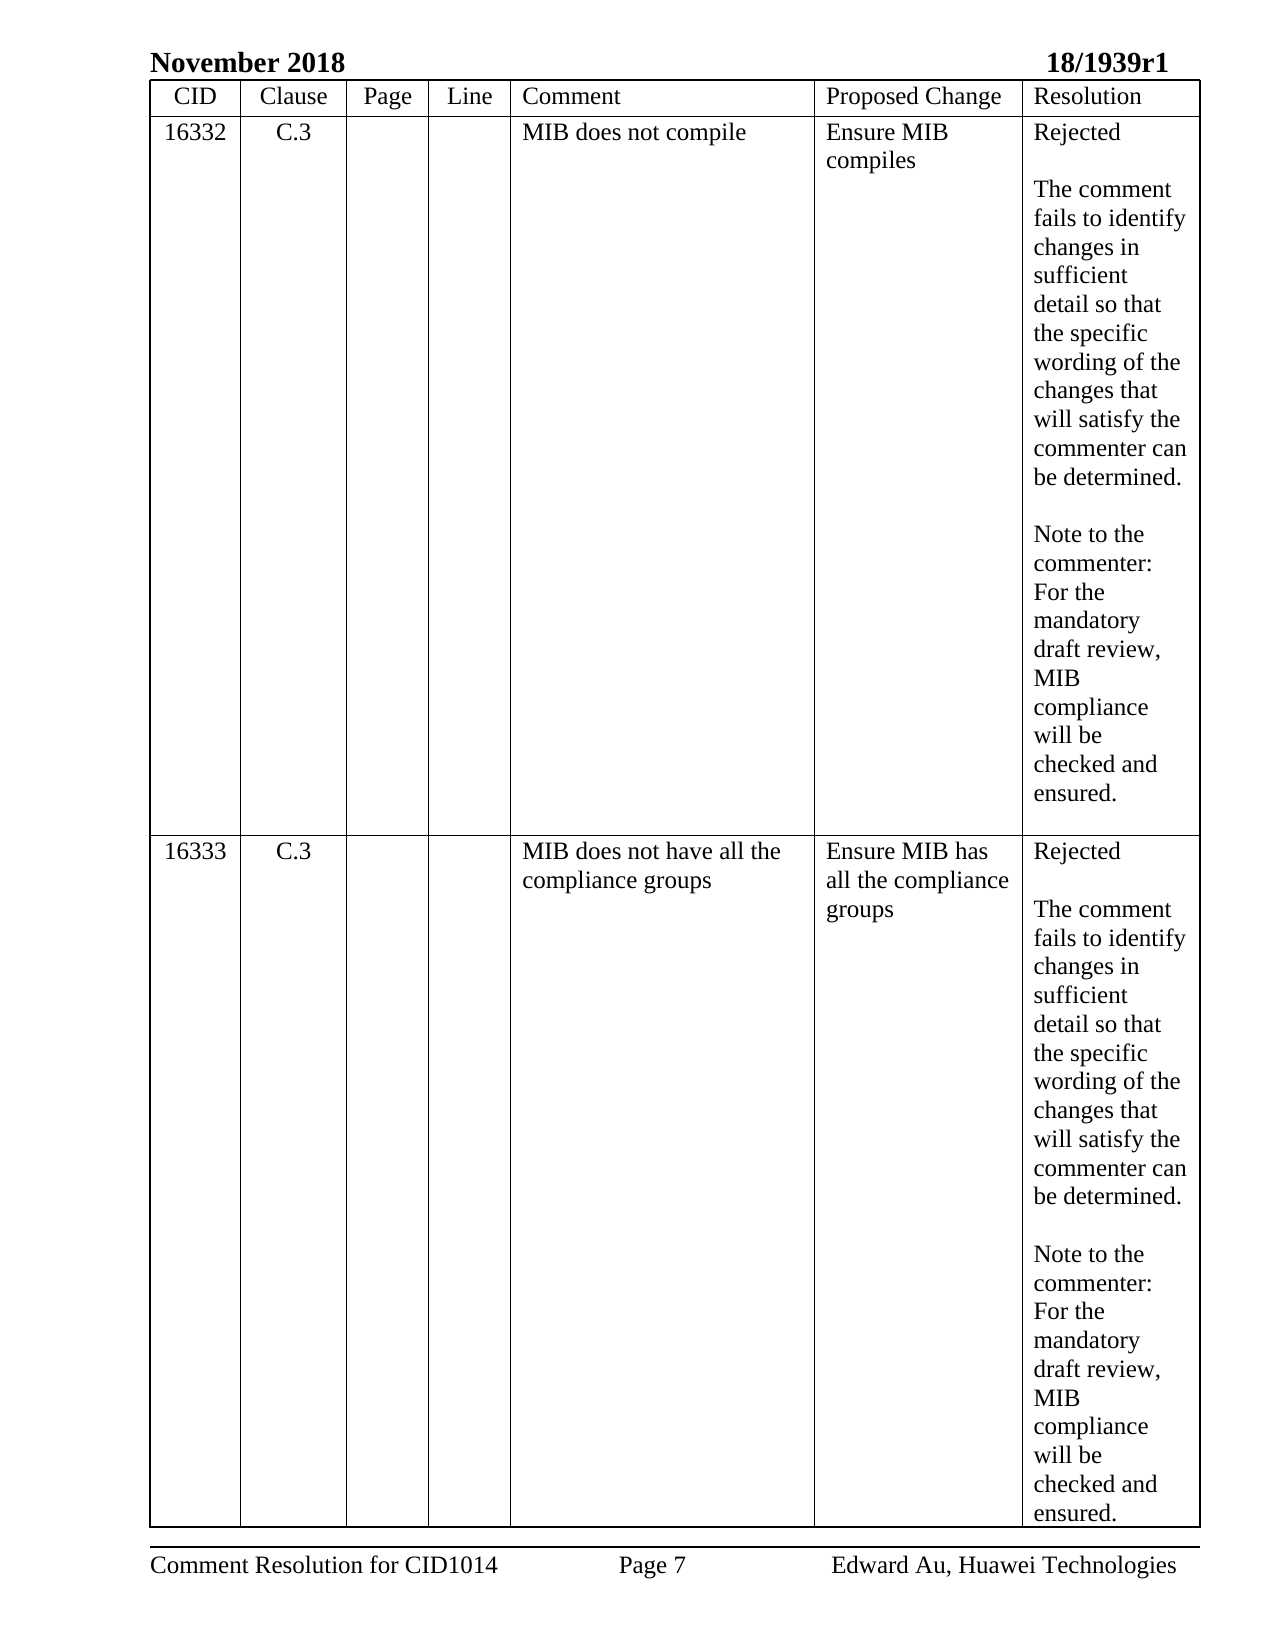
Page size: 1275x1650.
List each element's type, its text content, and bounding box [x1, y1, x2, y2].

table_cell C.3 [241, 117, 346, 835]
table_header Resolution [1023, 81, 1199, 116]
table_cell [429, 117, 510, 835]
table_header CID [151, 81, 240, 116]
table_header Line [429, 81, 510, 116]
table_cell 16333 [151, 836, 240, 1526]
table_header Clause [241, 81, 346, 116]
table_cell Ensure MIB compiles [815, 117, 1022, 835]
table_cell MIB does not compile [511, 117, 814, 835]
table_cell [511, 836, 814, 1526]
table_header Comment [511, 81, 814, 116]
table_cell [347, 117, 428, 835]
table_cell 16332 [151, 117, 240, 835]
table_cell [429, 836, 510, 1526]
table_cell C.3 [241, 836, 346, 1526]
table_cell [815, 836, 1022, 1526]
table_header Proposed Change [815, 81, 1022, 116]
table_cell [347, 836, 428, 1526]
table_header Page [347, 81, 428, 116]
